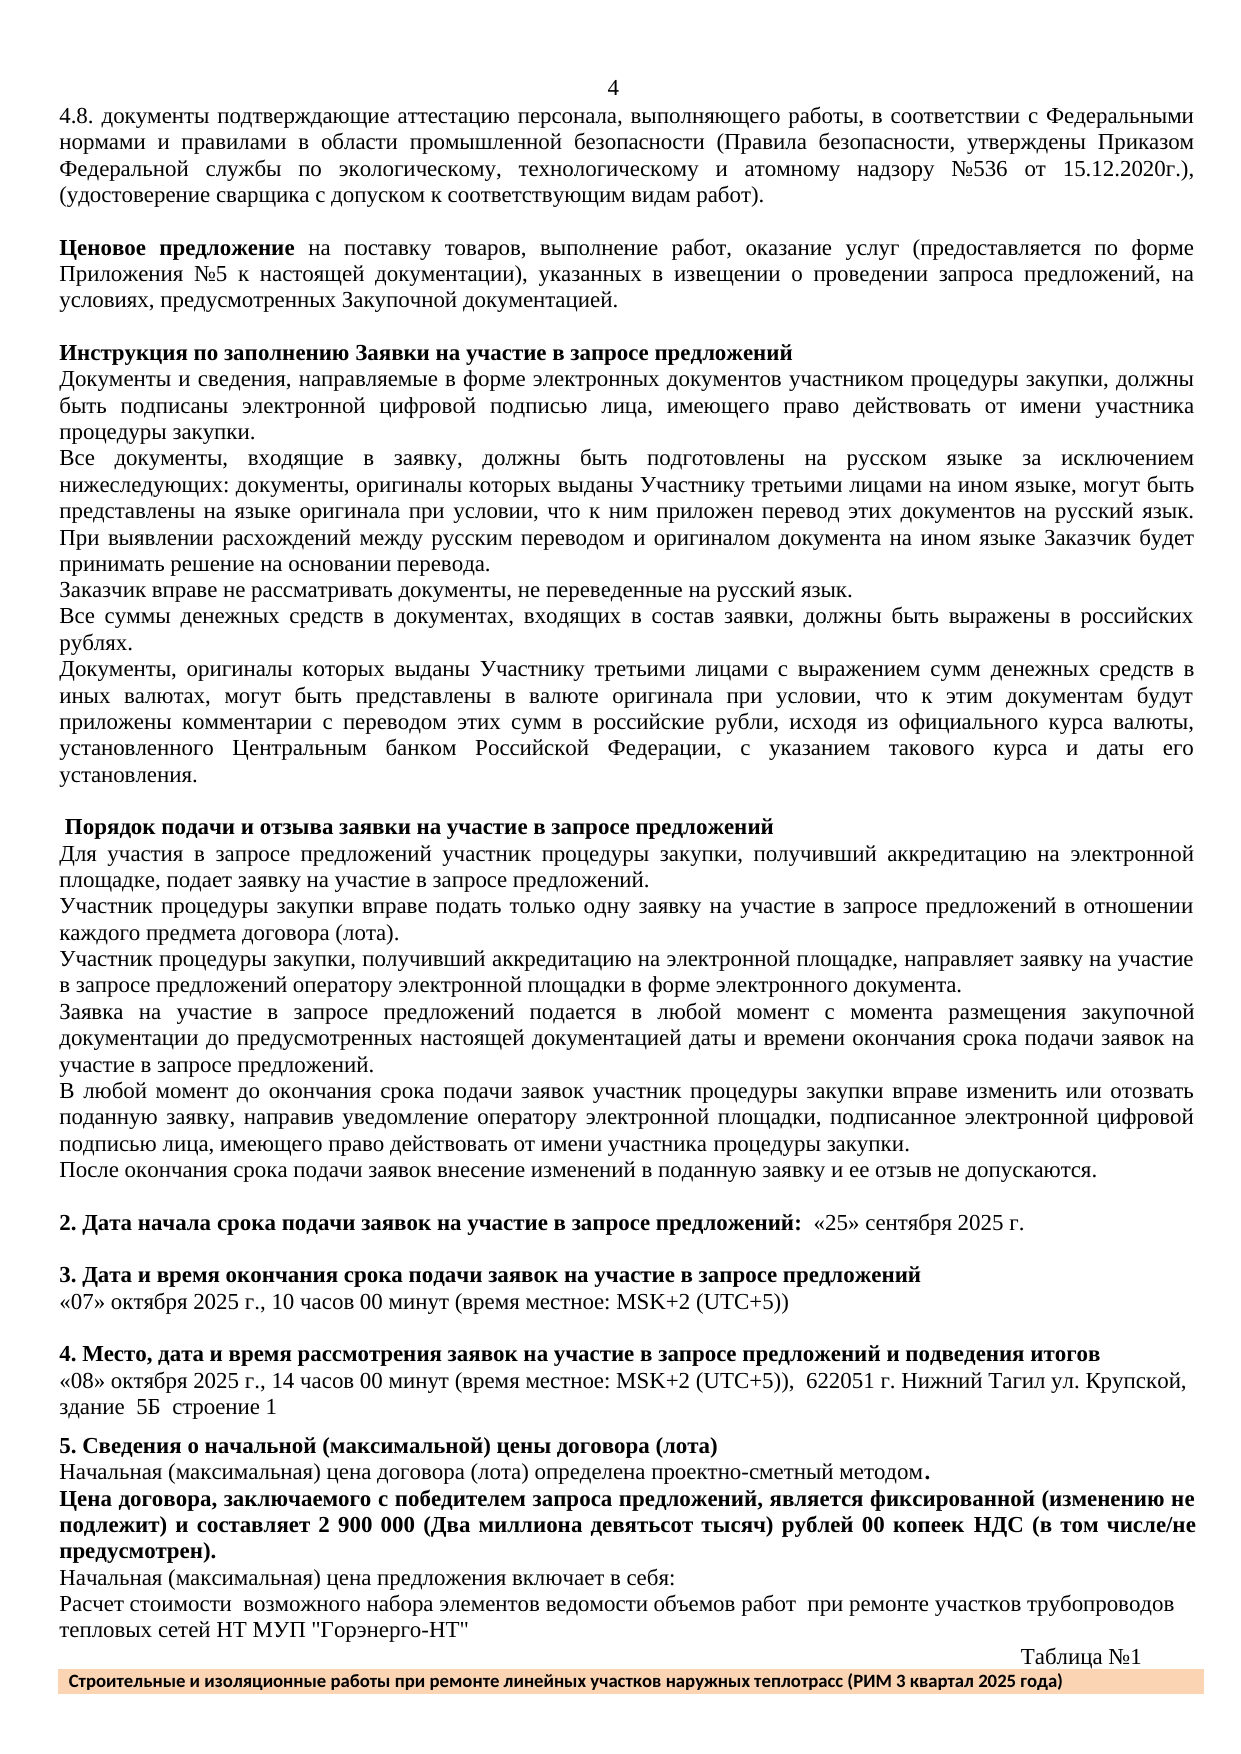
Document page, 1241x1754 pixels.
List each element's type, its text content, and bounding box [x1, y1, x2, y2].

text Таблица №1 [59, 1643, 1196, 1669]
text Все документы, входящие в заявку, должны быть подготовлены на русском языке за исключением нижеследующих: документы, оригиналы которых выданы Участнику третьими лицами на ином языке, могут быть представлены на языке оригинала при условии, что к ним приложен перевод этих документов на русский язык. При выявлении расхождений между русским переводом и оригиналом документа на ином языке Заказчик будет принимать решение на основании перевода. [59, 444, 1196, 576]
text Заявка на участие в запросе предложений подается в любой момент с момента размещения закупочной документации до предусмотренных настоящей документацией даты и времени окончания срока подачи заявок на участие в запросе предложений. [59, 998, 1196, 1077]
text После окончания срока подачи заявок внесение изменений в поданную заявку и ее отзыв не допускаются. [59, 1156, 1196, 1182]
text Документы и сведения, направляемые в форме электронных документов участником процедуры закупки, должны быть подписаны электронной цифровой подписью лица, имеющего право действовать от имени участника процедуры закупки. [59, 365, 1196, 444]
text Расчет стоимости возможного набора элементов ведомости объемов работ при ремонте участков трубопроводов тепловых сетей НТ МУП "Горэнерго-НТ" [59, 1590, 1196, 1643]
text Для участия в запросе предложений участник процедуры закупки, получивший аккредитацию на электронной площадке, подает заявку на участие в запросе предложений. [59, 840, 1196, 892]
text «07» октября 2025 г., 10 часов 00 минут (время местное: MSK+2 (UTC+5)) [59, 1288, 1196, 1314]
text Порядок подачи и отзыва заявки на участие в запросе предложений [59, 813, 1196, 840]
text 2. Дата начала срока подачи заявок на участие в запросе предложений: «25» сентября 2025 г. [59, 1209, 1196, 1235]
table_header Строительные и изоляционные работы при ремонте линейных участков наружных теплотрасс (РИМ 3 квартал 2025 года) [58, 1669, 1204, 1694]
text Цена договора, заключаемого с победителем запроса предложений, является фиксированной (изменению не подлежит) и составляет 2 900 000 (Два миллиона девятьсот тысяч) рублей 00 копеек НДС (в том числе/не предусмотрен). [59, 1485, 1196, 1564]
text Заказчик вправе не рассматривать документы, не переведенные на русский язык. [59, 576, 1196, 603]
text 4. Место, дата и время рассмотрения заявок на участие в запросе предложений и подведения итогов [59, 1341, 1196, 1367]
text Начальная (максимальная) цена предложения включает в себя: [59, 1564, 1196, 1590]
text Документы, оригиналы которых выданы Участнику третьими лицами с выражением сумм денежных средств в иных валютах, могут быть представлены в валюте оригинала при условии, что к этим документам будут приложены комментарии с переводом этих сумм в российские рубли, исходя из официального курса валюты, установленного Центральным банком Российской Федерации, с указанием такового курса и даты его установления. [59, 655, 1196, 787]
text Все суммы денежных средств в документах, входящих в состав заявки, должны быть выражены в российских рублях. [59, 603, 1196, 655]
text Ценовое предложение на поставку товаров, выполнение работ, оказание услуг (предоставляется по форме Приложения №5 к настоящей документации), указанных в извещении о проведении запроса предложений, на условиях, предусмотренных Закупочной документацией. [59, 234, 1196, 313]
text 4.8. документы подтверждающие аттестацию персонала, выполняющего работы, в соответствии с Федеральными нормами и правилами в области промышленной безопасности (Правила безопасности, утверждены Приказом Федеральной службы по экологическому, технологическому и атомному надзору №536 от 15.12.2020г.), (удостоверение сварщика с допуском к соответствующим видам работ). [59, 102, 1196, 207]
text «08» октября 2025 г., 14 часов 00 минут (время местное: MSK+2 (UTC+5)), 622051 г. Нижний Тагил ул. Крупской, здание 5Б строение 1 [59, 1367, 1196, 1419]
text Участник процедуры закупки, получивший аккредитацию на электронной площадке, направляет заявку на участие в запросе предложений оператору электронной площадки в форме электронного документа. [59, 945, 1196, 998]
text Начальная (максимальная) цена договора (лота) определена проектно-сметный методом. [59, 1458, 1196, 1485]
text 3. Дата и время окончания срока подачи заявок на участие в запросе предложений [59, 1261, 1196, 1288]
text В любой момент до окончания срока подачи заявок участник процедуры закупки вправе изменить или отозвать поданную заявку, направив уведомление оператору электронной площадки, подписанное электронной цифровой подписью лица, имеющего право действовать от имени участника процедуры закупки. [59, 1077, 1196, 1156]
text Участник процедуры закупки вправе подать только одну заявку на участие в запросе предложений в отношении каждого предмета договора (лота). [59, 892, 1196, 945]
text 5. Сведения о начальной (максимальной) цены договора (лота) [59, 1432, 1196, 1458]
text Инструкция по заполнению Заявки на участие в запросе предложений [59, 339, 1196, 365]
